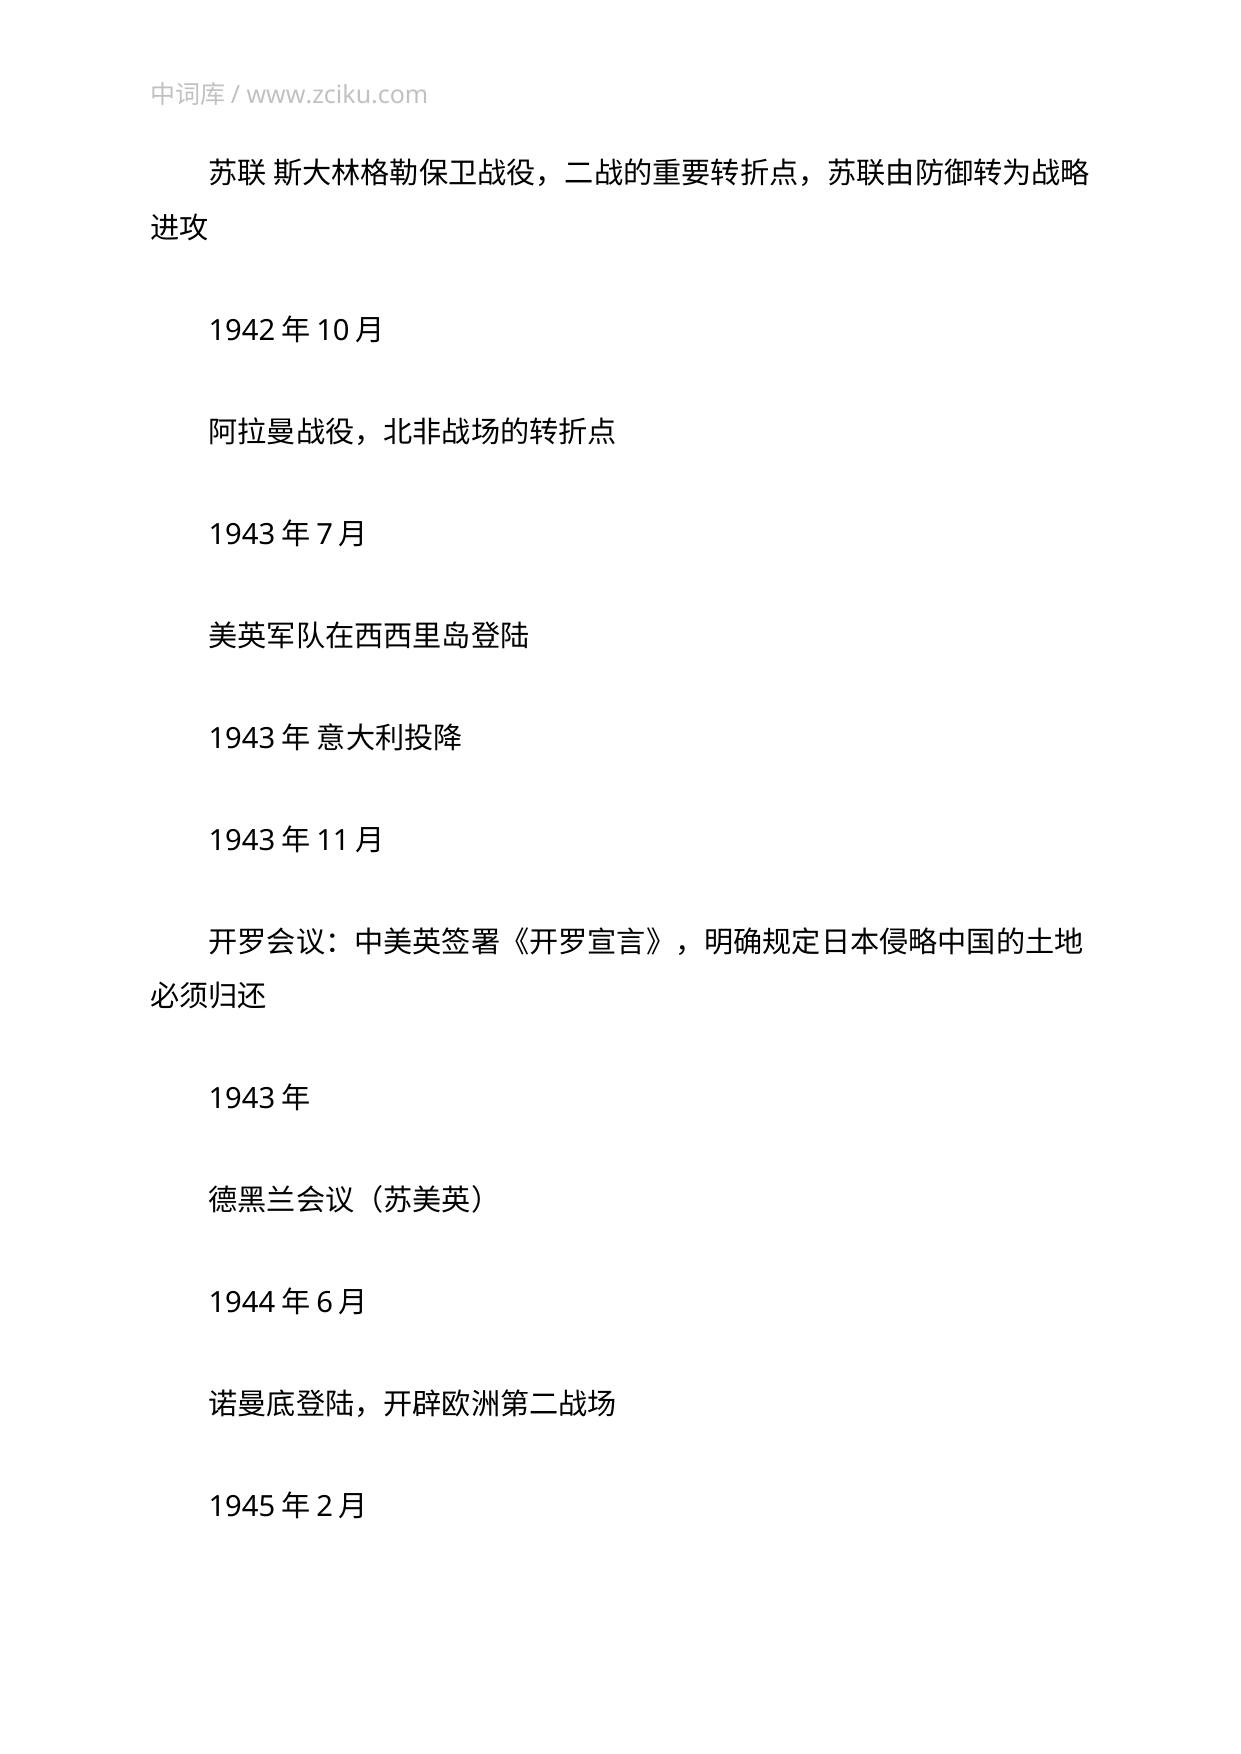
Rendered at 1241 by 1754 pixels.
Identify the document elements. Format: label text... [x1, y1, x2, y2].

text 诺曼底登陆，开辟欧洲第二战场 [150, 1381, 1090, 1423]
text 1943年7月 [150, 510, 1090, 553]
text 1945年2月 [150, 1482, 1090, 1525]
text 德黑兰会议（苏美英） [150, 1177, 1090, 1219]
text 1943年 [150, 1075, 1090, 1117]
text 1943年 意大利投降 [150, 714, 1090, 757]
text 开罗会议：中美英签署《开罗宣言》，明确规定日本侵略中国的土地必须归还 [150, 918, 1090, 1015]
text 苏联 斯大林格勒保卫战役，二战的重要转折点，苏联由防御转为战略进攻 [150, 150, 1090, 247]
text 美英军队在西西里岛登陆 [150, 612, 1090, 655]
text 1944年6月 [150, 1278, 1090, 1321]
text 1942年10月 [150, 307, 1090, 349]
text 1943年11月 [150, 816, 1090, 858]
text 阿拉曼战役，北非战场的转折点 [150, 409, 1090, 451]
